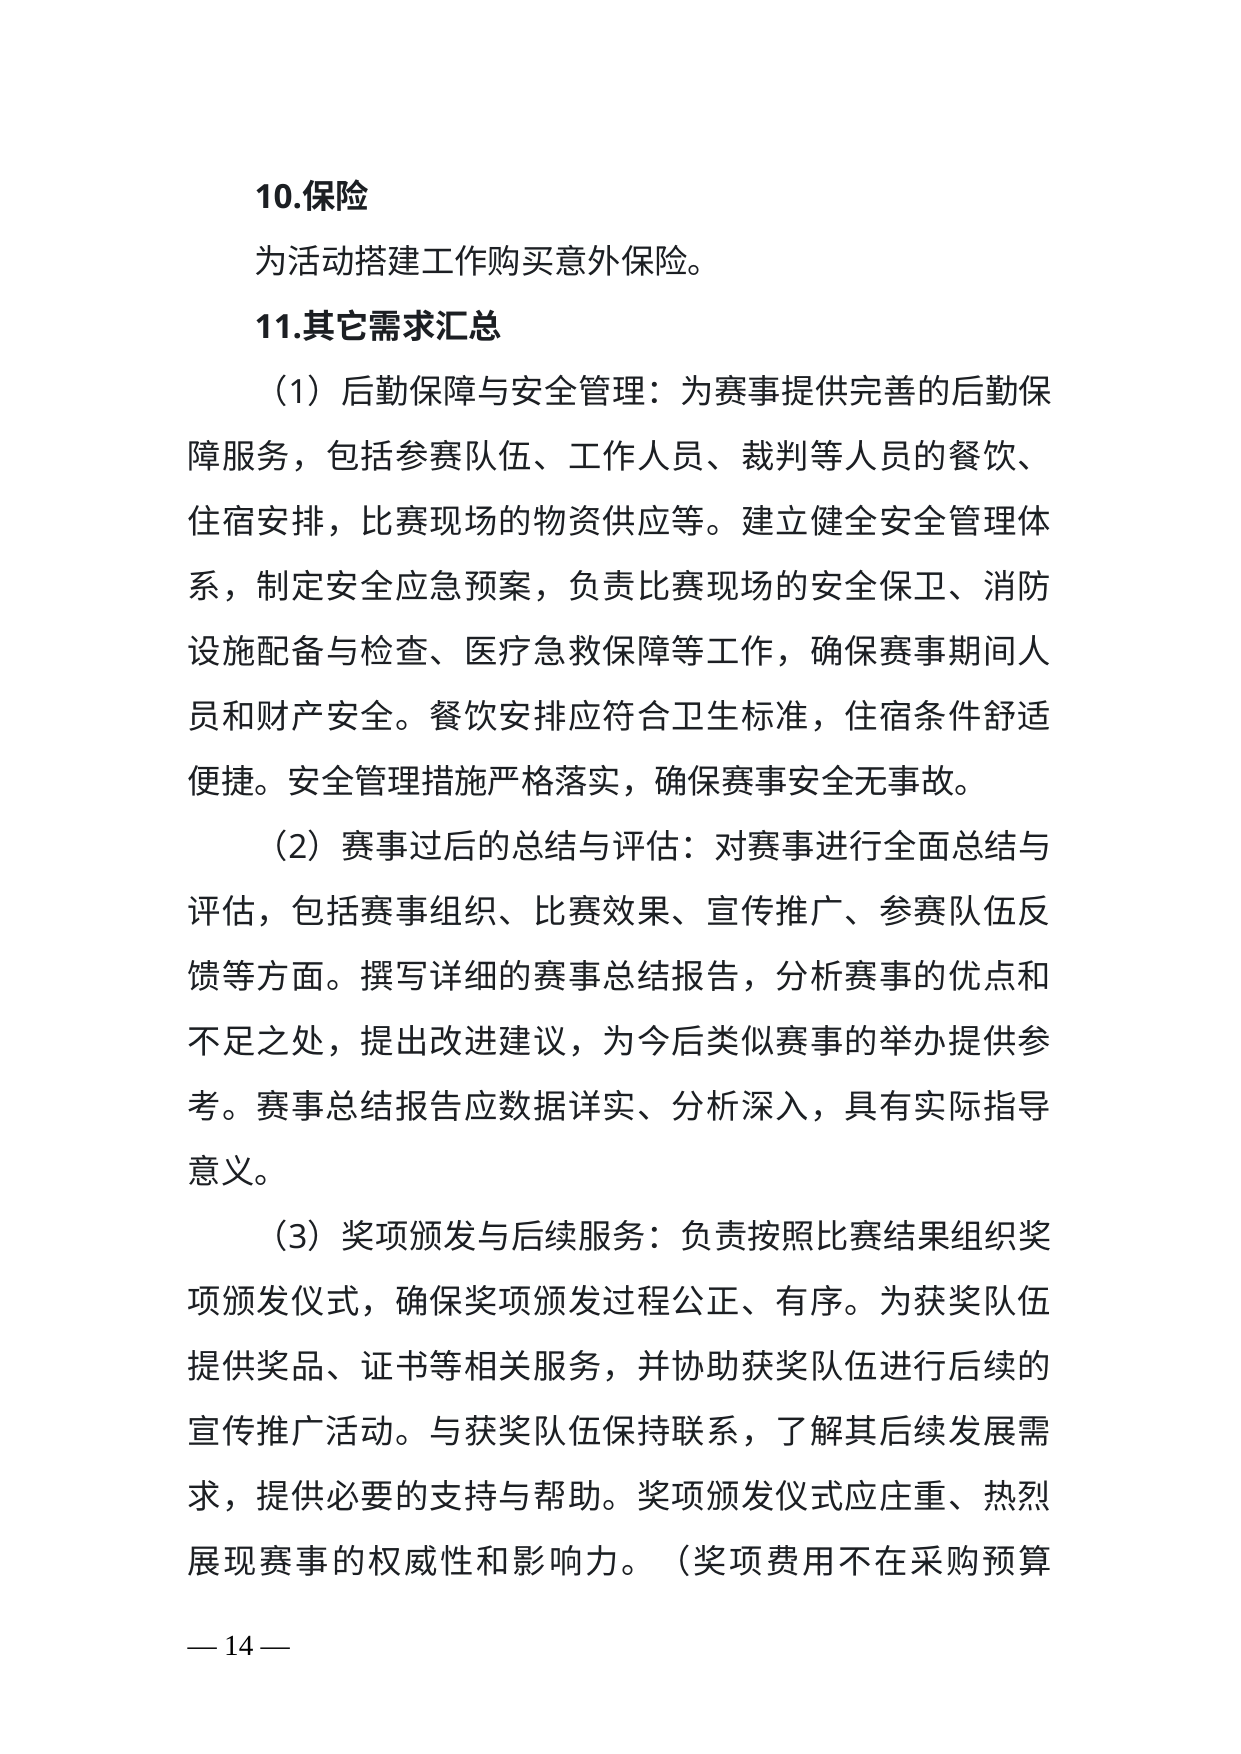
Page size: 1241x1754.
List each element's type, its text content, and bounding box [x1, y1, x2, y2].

text 10.保险 [187, 162, 1053, 227]
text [187, 1202, 1053, 1592]
text （1）后勤保障与安全管理：为赛事提供完善的后勤保障服务，包括参赛队伍、工作人员、裁判等人员的餐饮、住宿安排，比赛现场的物资供应等。建立健全安全管理体系，制定安全应急预案，负责比赛现场的安全保卫、消防设施配备与检查、医疗急救保障等工作，确保赛事期间人员和财产安全。餐饮安排应符合卫生标准，住宿条件舒适便捷。安全管理措施严格落实，确保赛事安全无事故。 [187, 357, 1053, 812]
text 11.其它需求汇总 [187, 292, 1053, 357]
text 为活动搭建工作购买意外保险。 [187, 227, 1053, 292]
text （2）赛事过后的总结与评估：对赛事进行全面总结与评估，包括赛事组织、比赛效果、宣传推广、参赛队伍反馈等方面。撰写详细的赛事总结报告，分析赛事的优点和不足之处，提出改进建议，为今后类似赛事的举办提供参考。赛事总结报告应数据详实、分析深入，具有实际指导意义。​ [187, 812, 1053, 1202]
